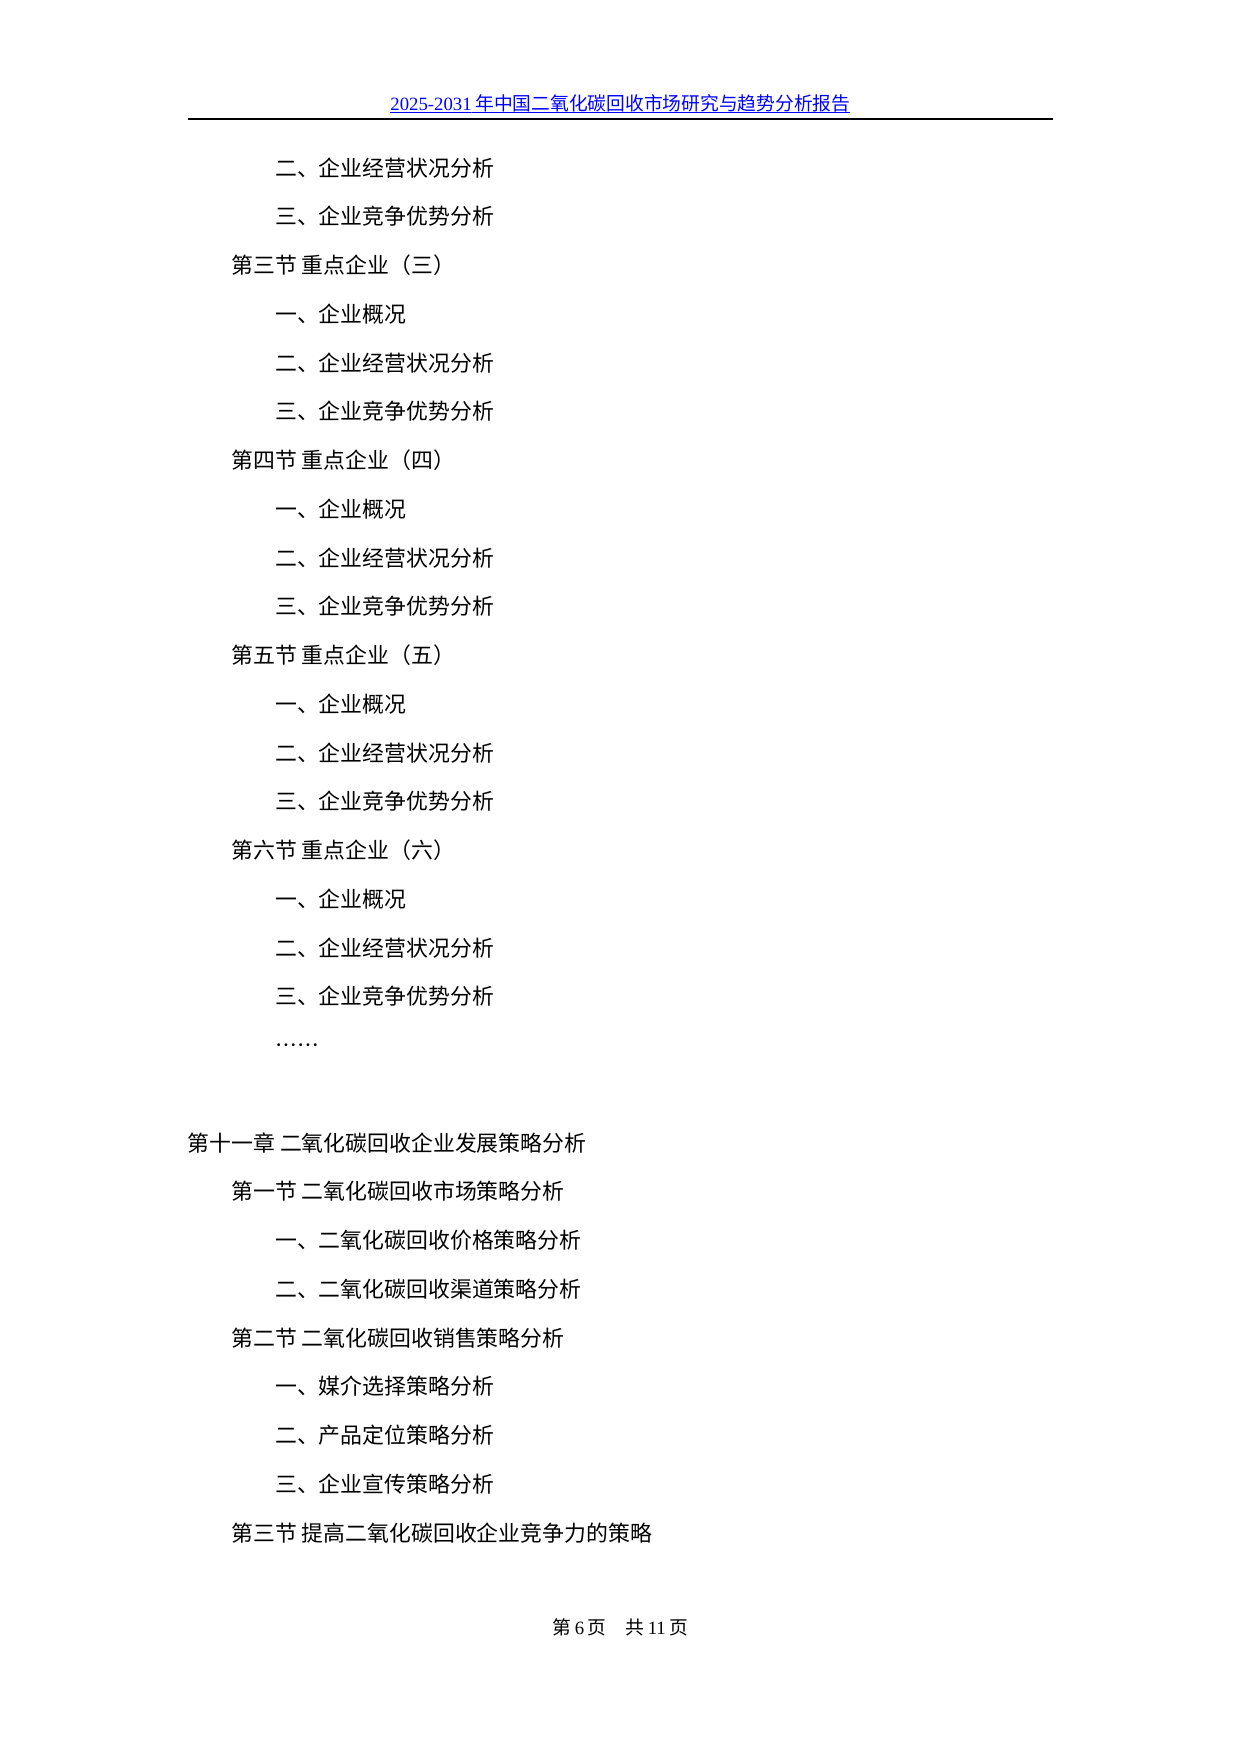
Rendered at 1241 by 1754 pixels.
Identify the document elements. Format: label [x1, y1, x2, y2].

text [187, 150, 1053, 1548]
